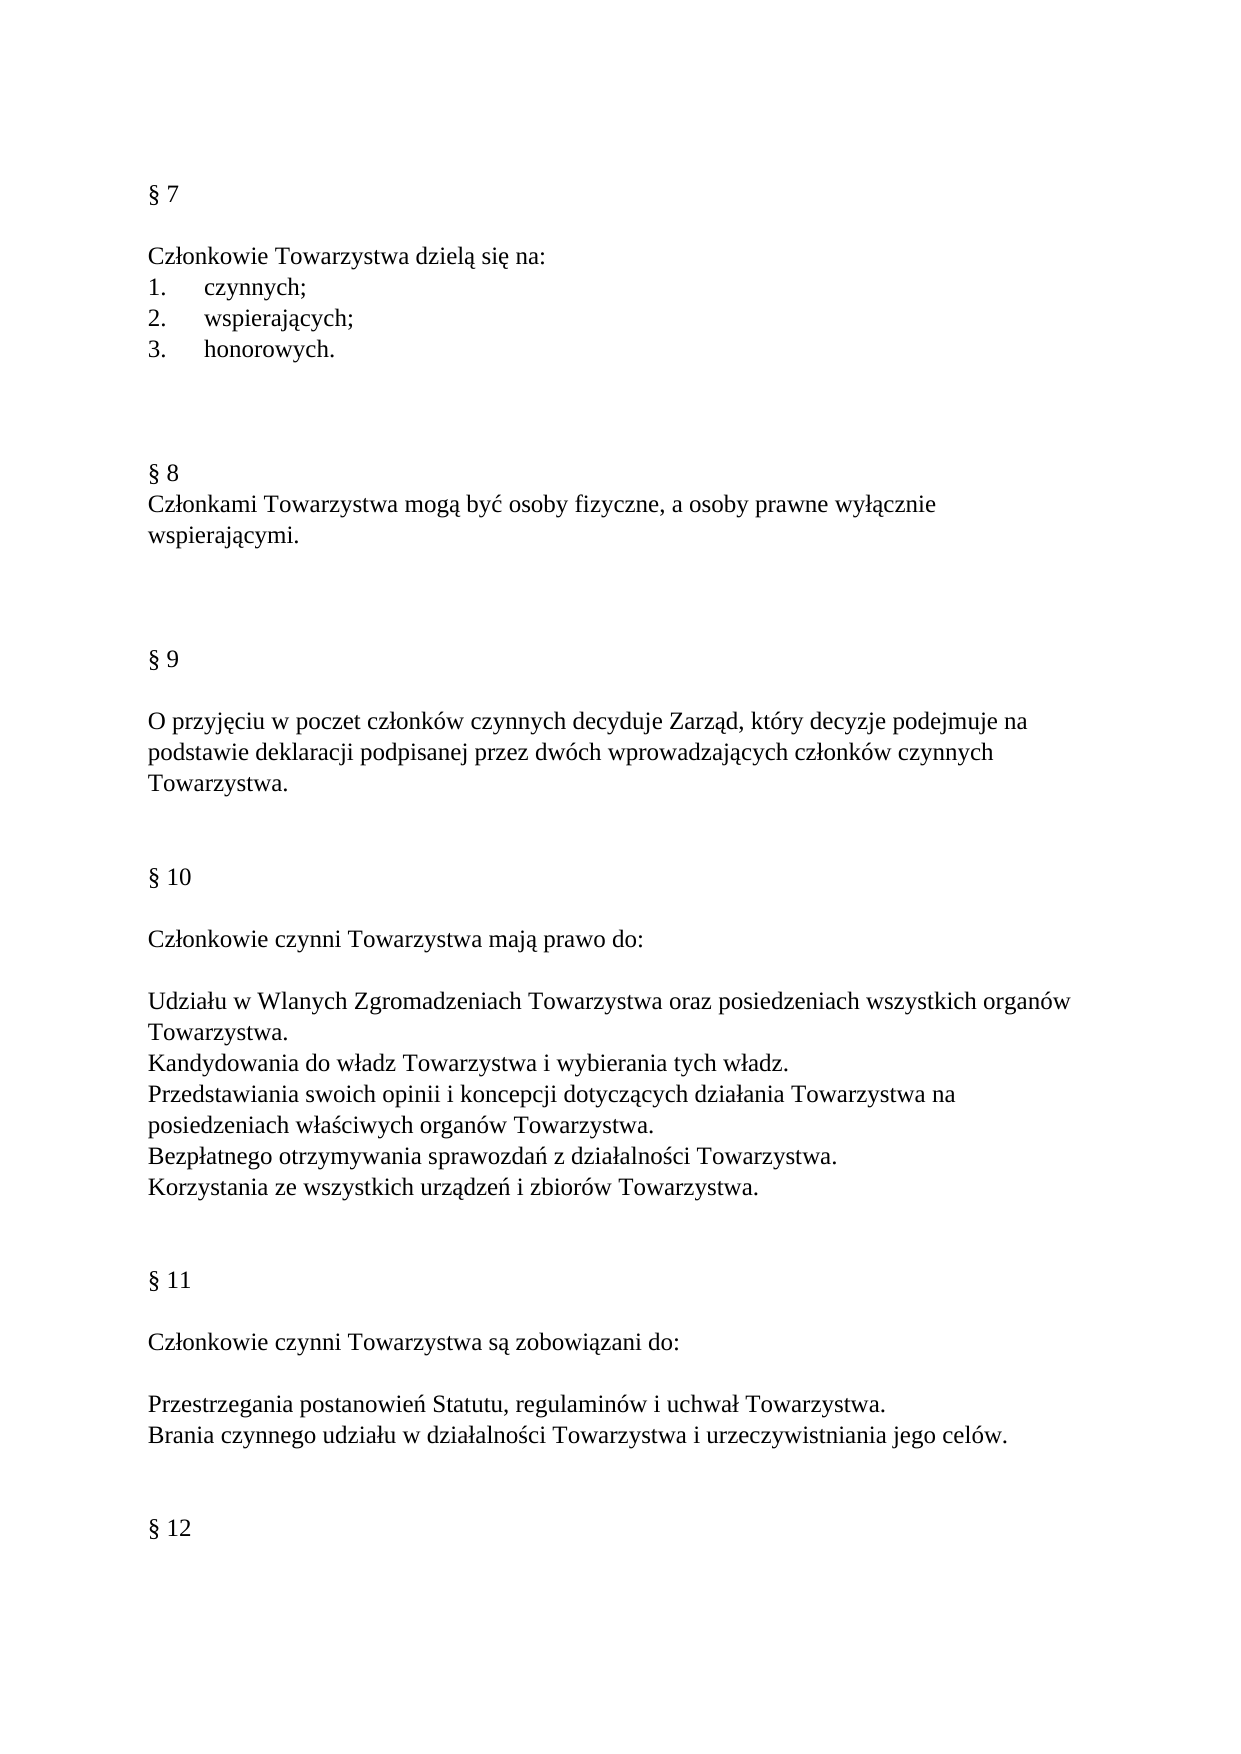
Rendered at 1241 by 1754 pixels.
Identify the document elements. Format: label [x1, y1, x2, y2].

text [148, 148, 1093, 1604]
